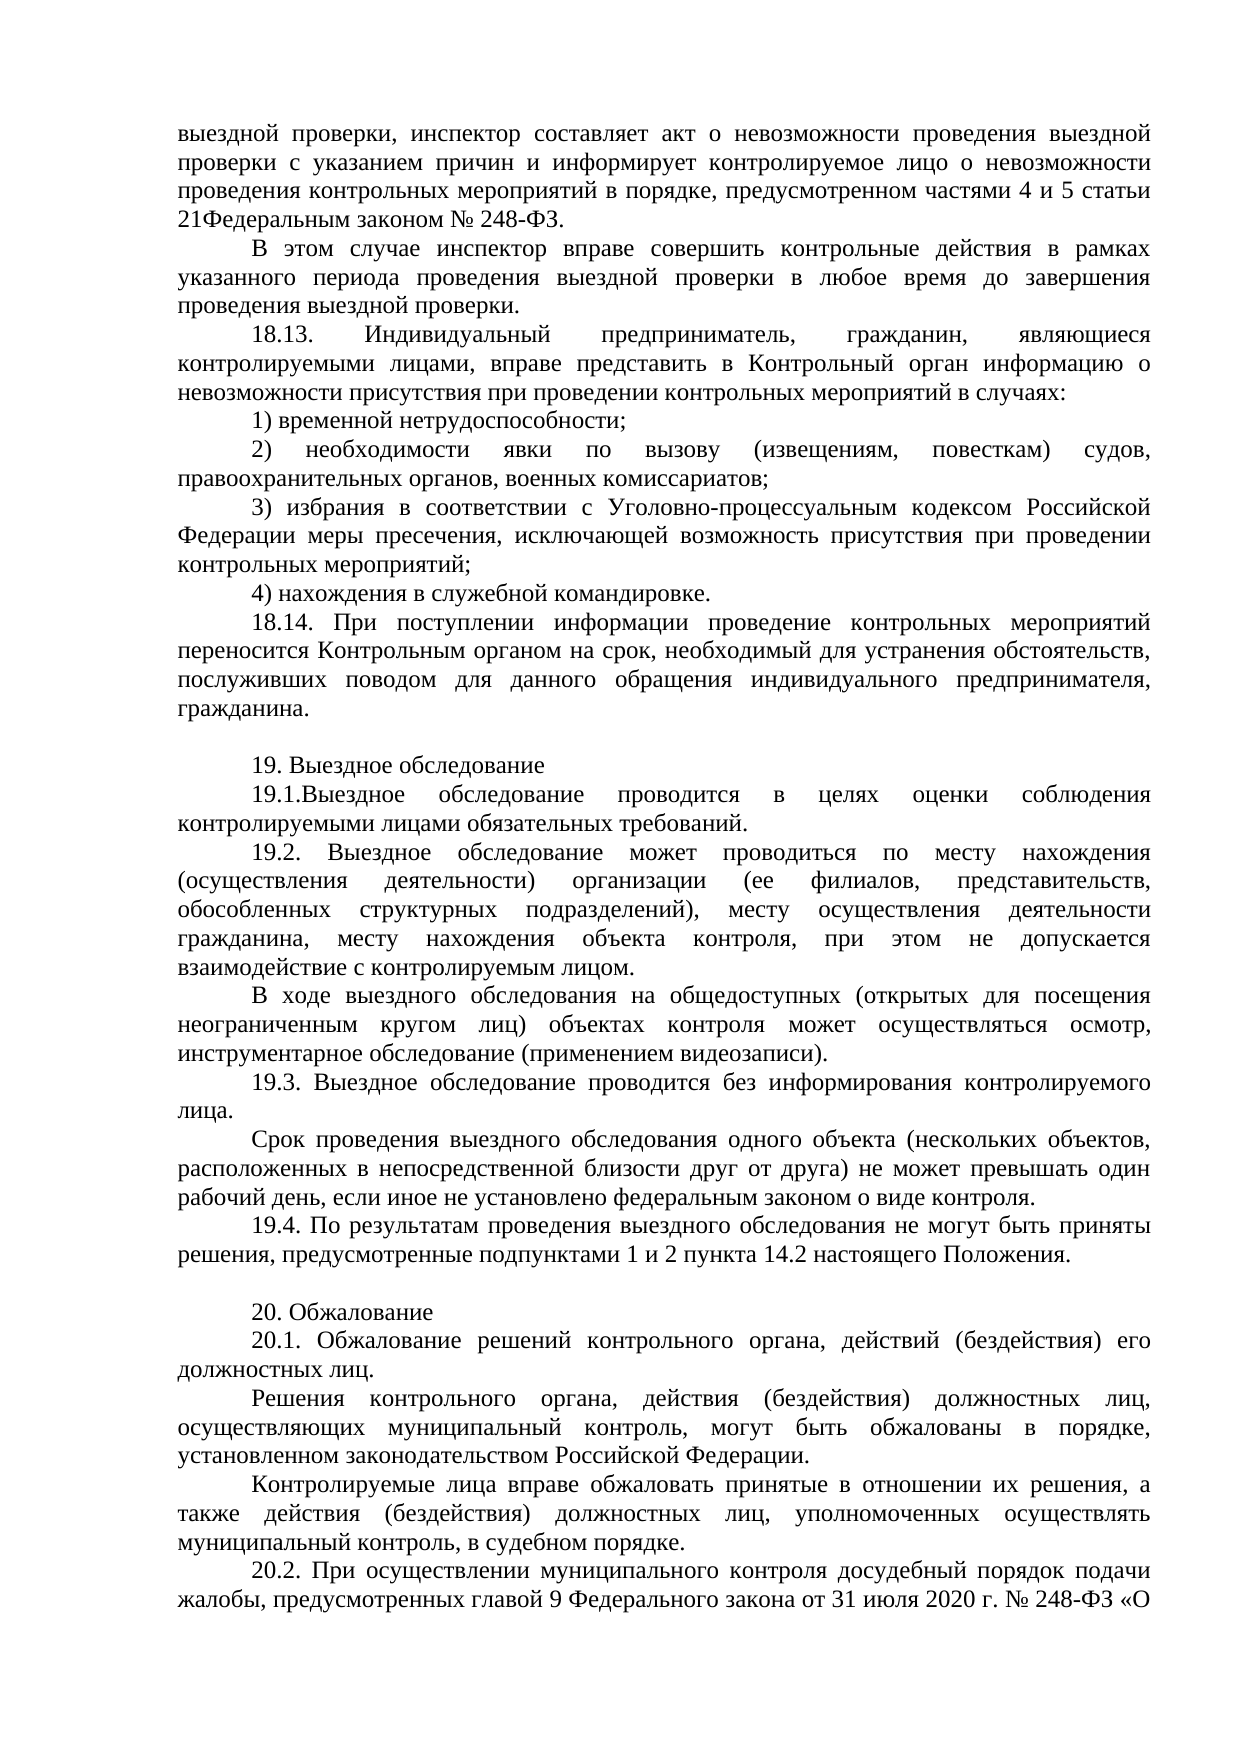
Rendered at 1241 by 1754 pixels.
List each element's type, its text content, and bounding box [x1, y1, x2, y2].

text 19.1.Выездное обследование проводится в целях оценки соблюдения контролируемыми лицами обязательных требований. [177, 779, 1152, 837]
text 19.3. Выездное обследование проводится без информирования контролируемого лица. [177, 1067, 1152, 1124]
text 19.2. Выездное обследование может проводиться по месту нахождения (осуществления деятельности) организации (ее филиалов, представительств, обособленных структурных подразделений), месту осуществления деятельности гражданина, месту нахождения объекта контроля, при этом не допускается взаимодействие с контролируемым лицом. [177, 837, 1152, 981]
text 4) нахождения в служебной командировке. [177, 578, 1152, 607]
text 19. Выездное обследование [177, 751, 1152, 779]
text 1) временной нетрудоспособности; [177, 406, 1152, 434]
text 19.4. По результатам проведения выездного обследования не могут быть приняты решения, предусмотренные подпунктами 1 и 2 пункта 14.2 настоящего Положения. [177, 1211, 1152, 1268]
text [177, 1556, 1152, 1613]
text 2) необходимости явки по вызову (извещениям, повесткам) судов, правоохранительных органов, военных комиссариатов; [177, 434, 1152, 492]
text В этом случае инспектор вправе совершить контрольные действия в рамках указанного периода проведения выездной проверки в любое время до завершения проведения выездной проверки. [177, 233, 1152, 319]
text В ходе выездного обследования на общедоступных (открытых для посещения неограниченным кругом лиц) объектах контроля может осуществляться осмотр, инструментарное обследование (применением видеозаписи). [177, 981, 1152, 1067]
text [177, 118, 1152, 233]
text Контролируемые лица вправе обжаловать принятые в отношении их решения, а также действия (бездействия) должностных лиц, уполномоченных осуществлять муниципальный контроль, в судебном порядке. [177, 1469, 1152, 1556]
text 3) избрания в соответствии с Уголовно-процессуальным кодексом Российской Федерации меры пресечения, исключающей возможность присутствия при проведении контрольных мероприятий; [177, 492, 1152, 578]
text Решения контрольного органа, действия (бездействия) должностных лиц, осуществляющих муниципальный контроль, могут быть обжалованы в порядке, установленном законодательством Российской Федерации. [177, 1383, 1152, 1469]
text 18.13. Индивидуальный предприниматель, гражданин, являющиеся контролируемыми лицами, вправе представить в Контрольный орган информацию о невозможности присутствия при проведении контрольных мероприятий в случаях: [177, 319, 1152, 406]
text 20.1. Обжалование решений контрольного органа, действий (бездействия) его должностных лиц. [177, 1326, 1152, 1383]
text 18.14. При поступлении информации проведение контрольных мероприятий переносится Контрольным органом на срок, необходимый для устранения обстоятельств, послуживших поводом для данного обращения индивидуального предпринимателя, гражданина. [177, 607, 1152, 722]
text 20. Обжалование [177, 1297, 1152, 1326]
text Срок проведения выездного обследования одного объекта (нескольких объектов, расположенных в непосредственной близости друг от друга) не может превышать один рабочий день, если иное не установлено федеральным законом о виде контроля. [177, 1124, 1152, 1211]
